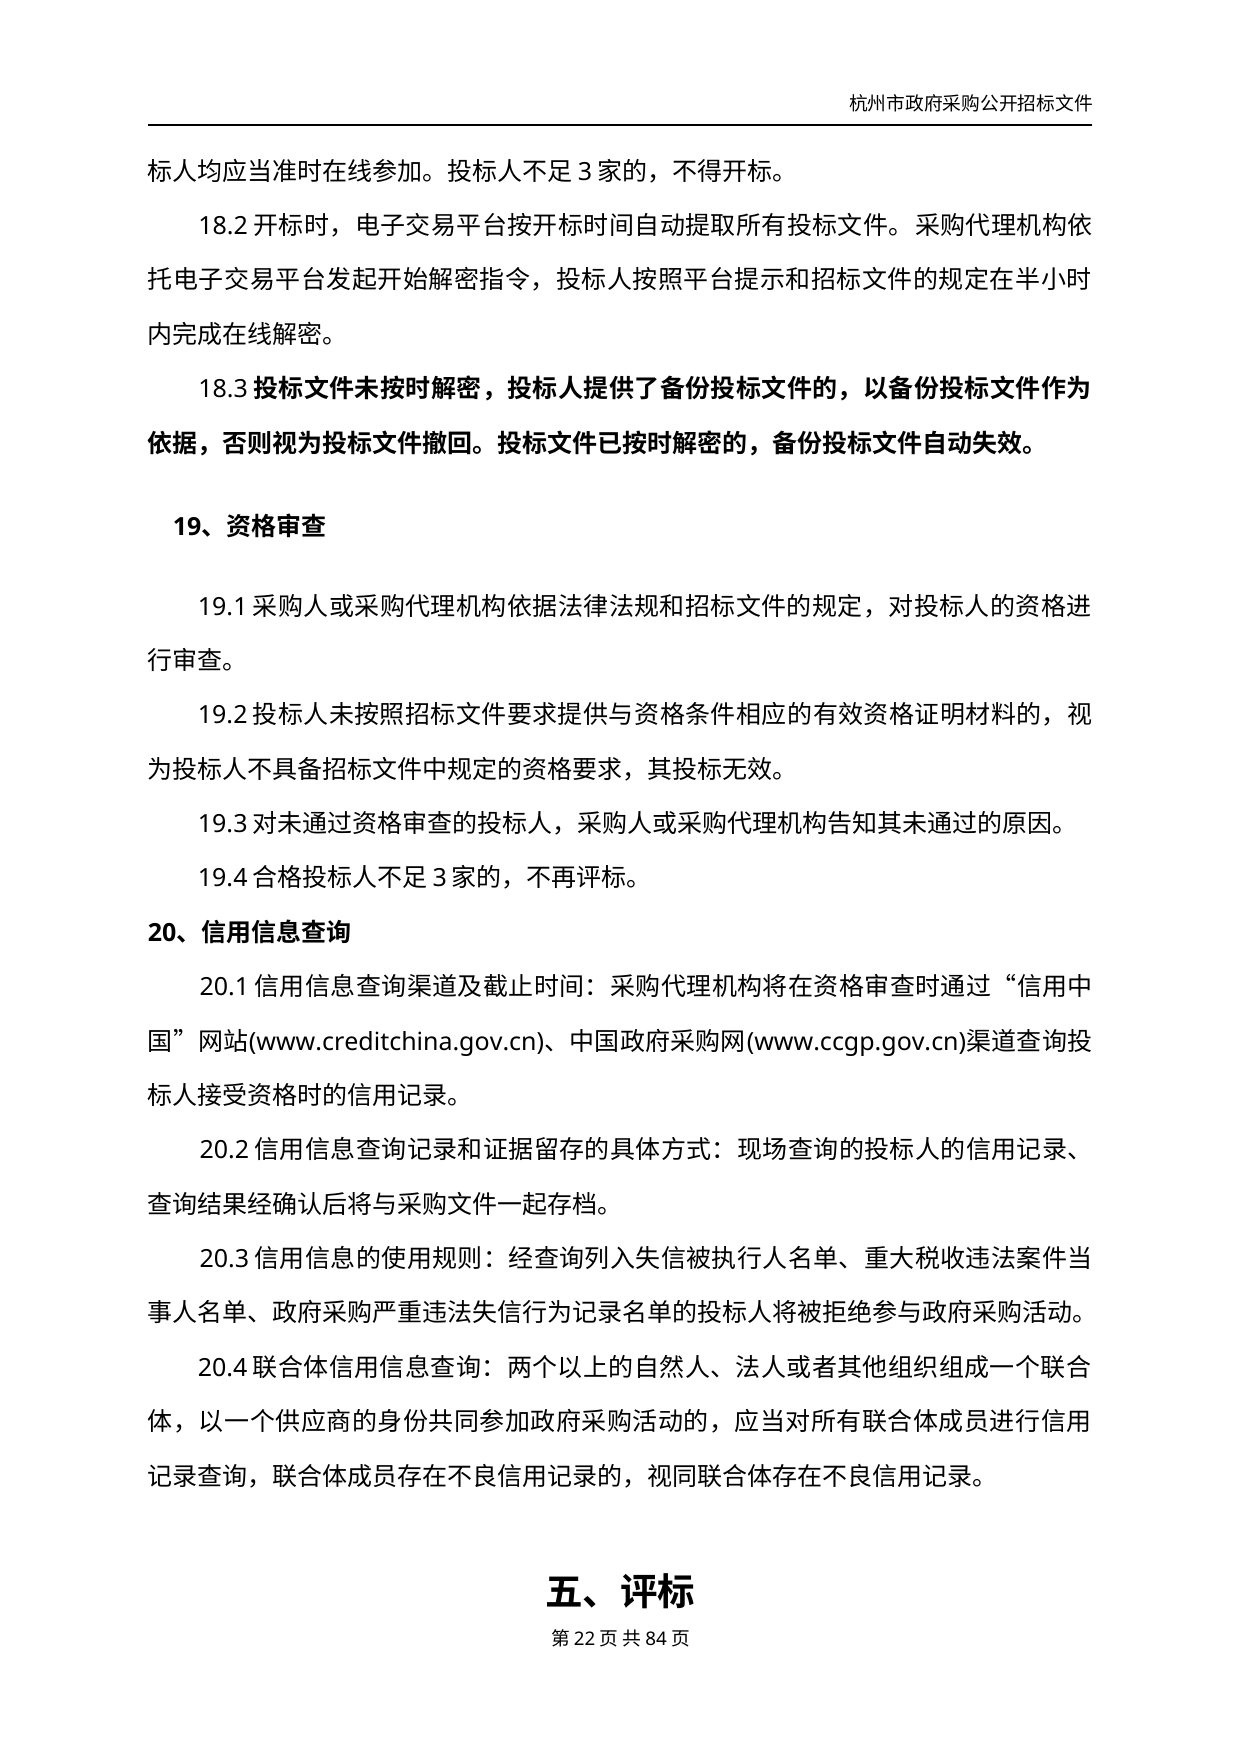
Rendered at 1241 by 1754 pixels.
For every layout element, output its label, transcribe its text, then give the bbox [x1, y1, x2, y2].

text 20.1信用信息查询渠道及截止时间：采购代理机构将在资格审查时通过“信用中国”网站(www.creditchina.gov.cn)、中国政府采购网(www.ccgp.gov.cn)渠道查询投标人接受资格时的信用记录。 [148, 967, 1092, 1112]
text 19.3对未通过资格审查的投标人，采购人或采购代理机构告知其未通过的原因。 [148, 803, 1092, 840]
text 19.2投标人未按照招标文件要求提供与资格条件相应的有效资格证明材料的，视为投标人不具备招标文件中规定的资格要求，其投标无效。 [148, 695, 1092, 785]
text 20.3信用信息的使用规则：经查询列入失信被执行人名单、重大税收违法案件当事人名单、政府采购严重违法失信行为记录名单的投标人将被拒绝参与政府采购活动。 [148, 1238, 1092, 1329]
text 19、资格审查 [148, 507, 1092, 543]
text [148, 151, 1092, 187]
text 18.3投标文件未按时解密，投标人提供了备份投标文件的，以备份投标文件作为依据，否则视为投标文件撤回。投标文件已按时解密的，备份投标文件自动失效。 [148, 369, 1092, 459]
text 18.2开标时，电子交易平台按开标时间自动提取所有投标文件。采购代理机构依托电子交易平台发起开始解密指令，投标人按照平台提示和招标文件的规定在半小时内完成在线解密。 [148, 206, 1092, 351]
text 20.2信用信息查询记录和证据留存的具体方式：现场查询的投标人的信用记录、查询结果经确认后将与采购文件一起存档。 [148, 1130, 1092, 1220]
text 19.4合格投标人不足3家的，不再评标。 [148, 858, 1092, 894]
text 19.1采购人或采购代理机构依据法律法规和招标文件的规定，对投标人的资格进行审查。 [148, 586, 1092, 677]
text 五、评标 [148, 1561, 1092, 1616]
text 20.4联合体信用信息查询：两个以上的自然人、法人或者其他组织组成一个联合体，以一个供应商的身份共同参加政府采购活动的，应当对所有联合体成员进行信用记录查询，联合体成员存在不良信用记录的，视同联合体存在不良信用记录。 [148, 1347, 1092, 1492]
text 20、信用信息查询 [148, 912, 1092, 948]
